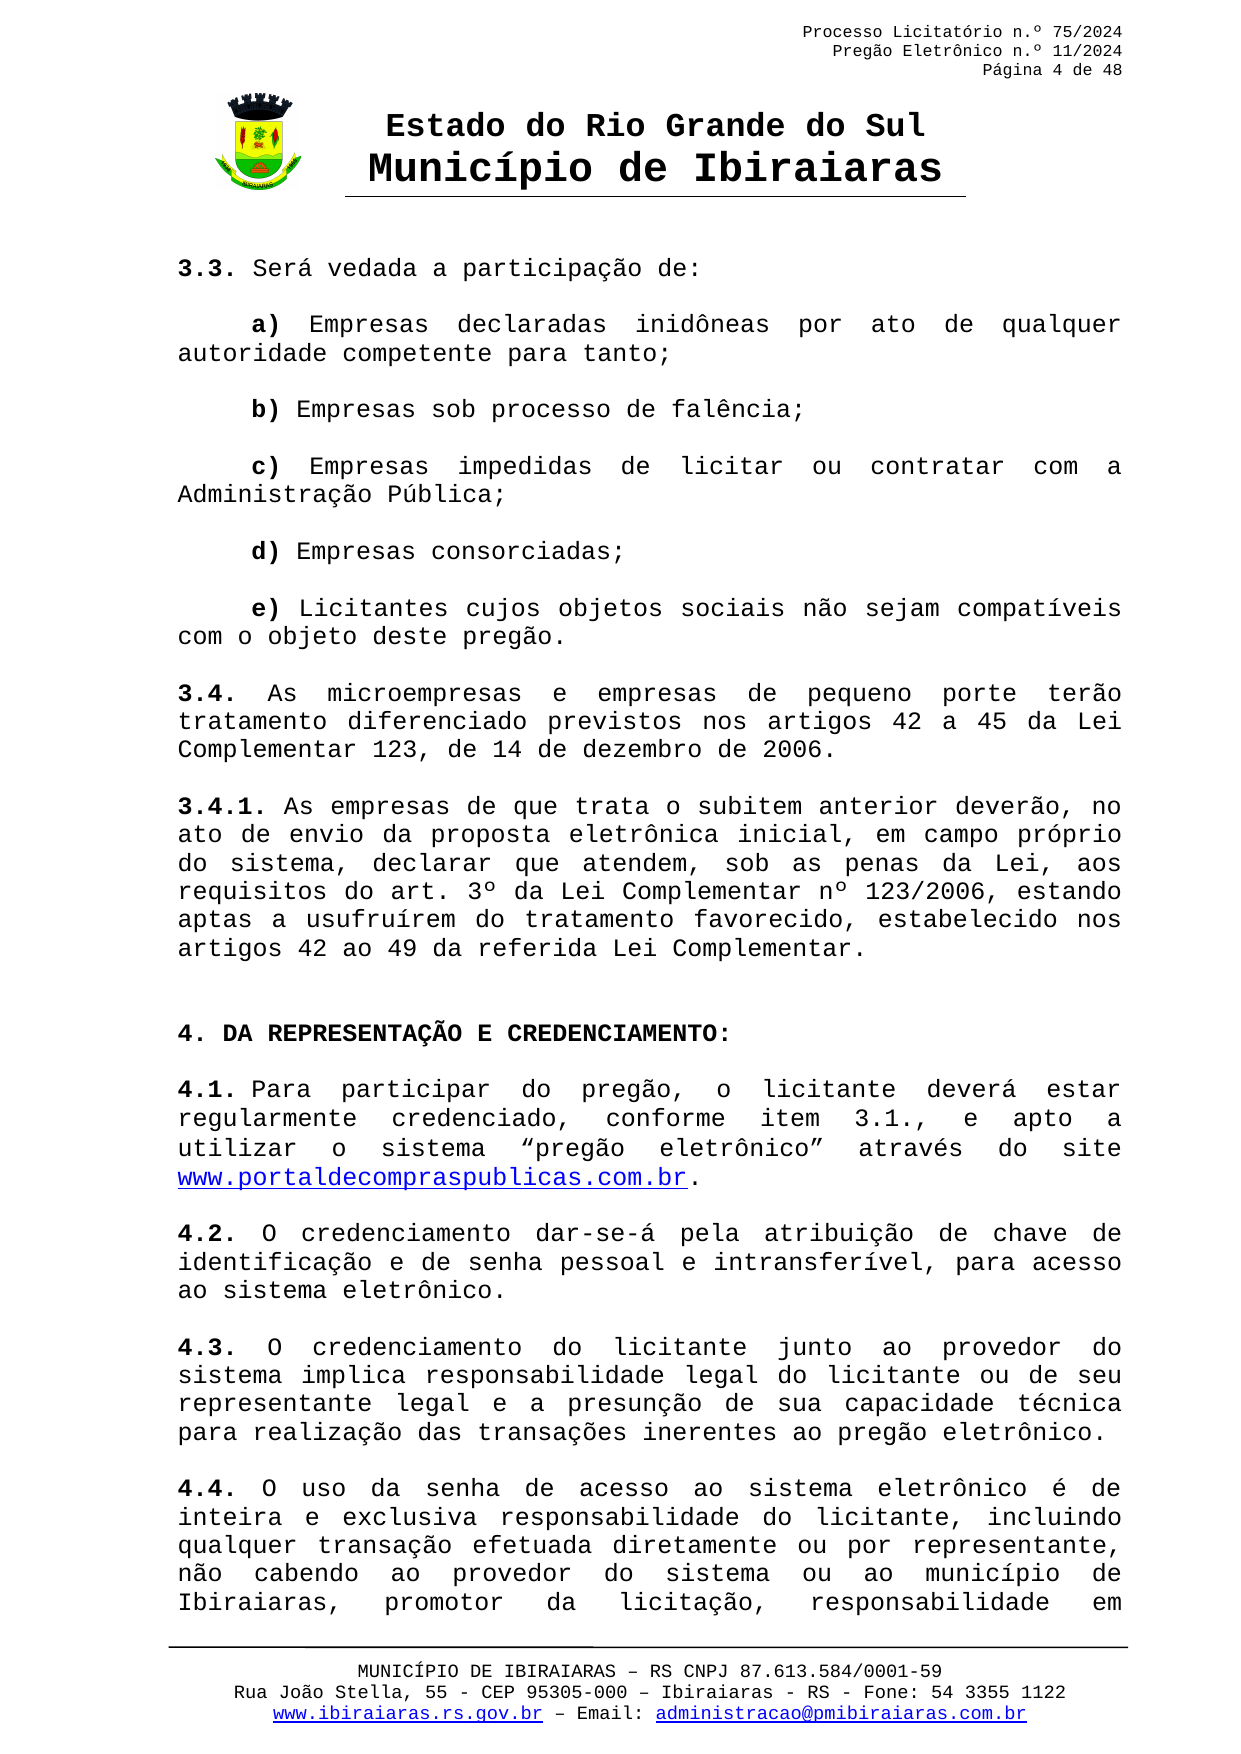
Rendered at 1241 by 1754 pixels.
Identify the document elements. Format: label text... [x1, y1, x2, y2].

text d) Empresas consorciadas; [177, 538, 1122, 567]
text a) Empresas declaradas inidôneas por ato de qualquer autoridade competente para tanto; [177, 312, 1122, 368]
text e) Licitantes cujos objetos sociais não sejam compatíveis com o objeto deste pregão. [177, 595, 1122, 652]
text 4.2. O credenciamento dar-se-á pela atribuição de chave de identificação e de senha pessoal e intransferível, para acesso ao sistema eletrônico. [177, 1221, 1122, 1306]
picture [215, 93, 302, 190]
text 4.3. O credenciamento do licitante junto ao provedor do sistema implica responsabilidade legal do licitante ou de seu representante legal e a presunção de sua capacidade técnica para realização das transações inerentes ao pregão eletrônico. [177, 1334, 1122, 1448]
text c) Empresas impedidas de licitar ou contratar com a Administração Pública; [177, 453, 1122, 510]
text 3.3. Será vedada a participação de: [177, 255, 1122, 283]
text 3.4.1. As empresas de que trata o subitem anterior deverão, no ato de envio da proposta eletrônica inicial, em campo próprio do sistema, declarar que atendem, sob as penas da Lei, aos requisitos do art. 3º da Lei Complementar nº 123/2006, estando aptas a usufruírem do tratamento favorecido, estabelecido nos artigos 42 ao 49 da referida Lei Complementar. [177, 793, 1122, 963]
text 4.1. Para participar do pregão, o licitante deverá estar regularmente credenciado, conforme item 3.1., e apto a utilizar o sistema “pregão eletrônico” através do site www.portaldecompraspublicas.com.br. [177, 1077, 1122, 1193]
text b) Empresas sob processo de falência; [177, 397, 1122, 425]
text 3.4. As microempresas e empresas de pequeno porte terão tratamento diferenciado previstos nos artigos 42 a 45 da Lei Complementar 123, de 14 de dezembro de 2006. [177, 680, 1122, 765]
subtitle 4. DA REPRESENTAÇÃO E CREDENCIAMENTO: [177, 1020, 1122, 1048]
